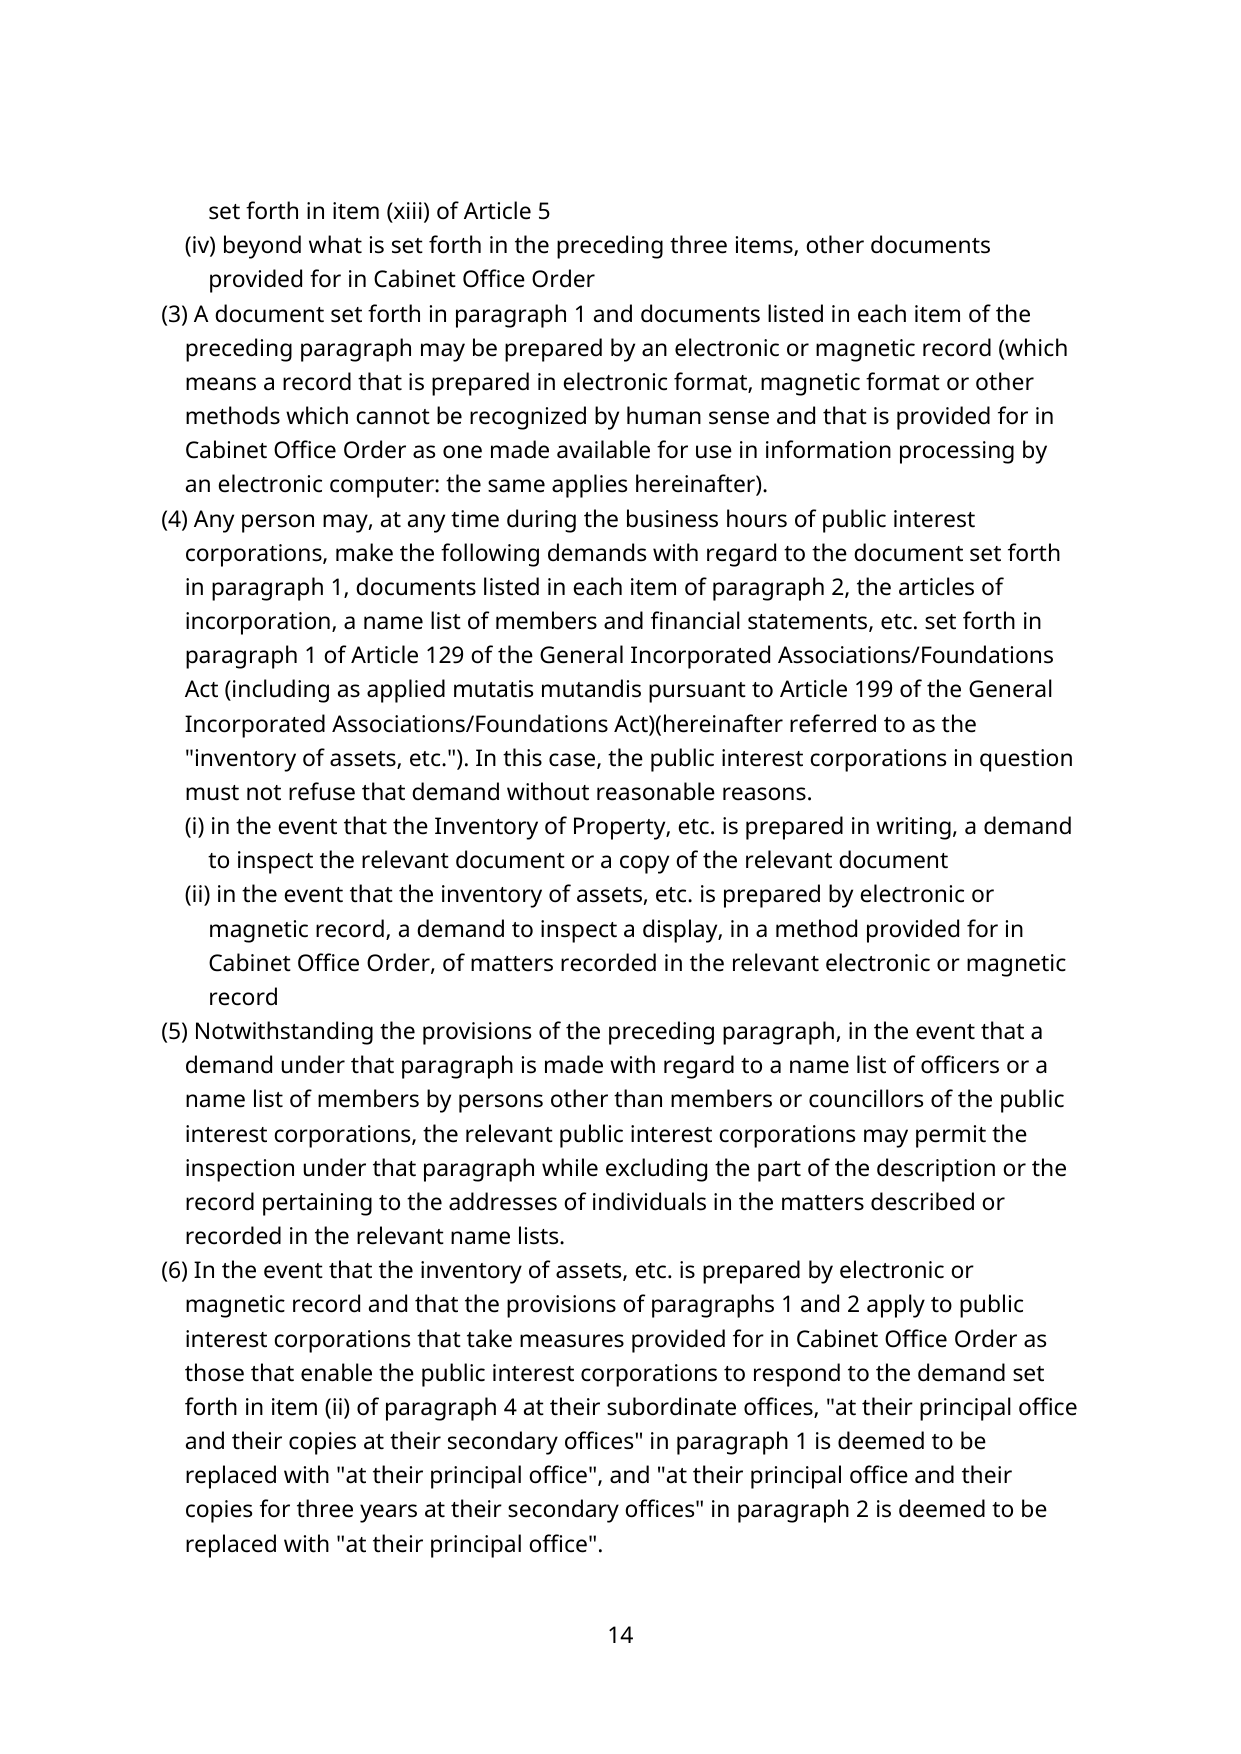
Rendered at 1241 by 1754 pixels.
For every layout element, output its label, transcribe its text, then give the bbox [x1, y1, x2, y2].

text (3) A document set forth in paragraph 1 and documents listed in each item of the preceding paragraph may be prepared by an electronic or magnetic record (which means a record that is prepared in electronic format, magnetic format or other methods which cannot be recognized by human sense and that is provided for in Cabinet Office Order as one made available for use in information processing by an electronic computer: the same applies hereinafter). [161, 296, 1079, 501]
text (5) Notwithstanding the provisions of the preceding paragraph, in the event that a demand under that paragraph is made with regard to a name list of officers or a name list of members by persons other than members or councillors of the public interest corporations, the relevant public interest corporations may permit the inspection under that paragraph while excluding the part of the description or the record pertaining to the addresses of individuals in the matters described or recorded in the relevant name lists. [161, 1014, 1079, 1253]
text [184, 194, 1079, 228]
text (iv) beyond what is set forth in the preceding three items, other documents provided for in Cabinet Office Order [184, 228, 1079, 296]
text (ii) in the event that the inventory of assets, etc. is prepared by electronic or magnetic record, a demand to inspect a display, in a method provided for in Cabinet Office Order, of matters recorded in the relevant electronic or magnetic record [184, 877, 1079, 1014]
text (i) in the event that the Inventory of Property, etc. is prepared in writing, a demand to inspect the relevant document or a copy of the relevant document [184, 809, 1079, 877]
text (6) In the event that the inventory of assets, etc. is prepared by electronic or magnetic record and that the provisions of paragraphs 1 and 2 apply to public interest corporations that take measures provided for in Cabinet Office Order as those that enable the public interest corporations to respond to the demand set forth in item (ii) of paragraph 4 at their subordinate offices, "at their principal office and their copies at their secondary offices" in paragraph 1 is deemed to be replaced with "at their principal office", and "at their principal office and their copies for three years at their secondary offices" in paragraph 2 is deemed to be replaced with "at their principal office". [161, 1253, 1079, 1560]
text (4) Any person may, at any time during the business hours of public interest corporations, make the following demands with regard to the document set forth in paragraph 1, documents listed in each item of paragraph 2, the articles of incorporation, a name list of members and financial statements, etc. set forth in paragraph 1 of Article 129 of the General Incorporated Associations/Foundations Act (including as applied mutatis mutandis pursuant to Article 199 of the General Incorporated Associations/Foundations Act)(hereinafter referred to as the "inventory of assets, etc."). In this case, the public interest corporations in question must not refuse that demand without reasonable reasons. [161, 501, 1079, 809]
